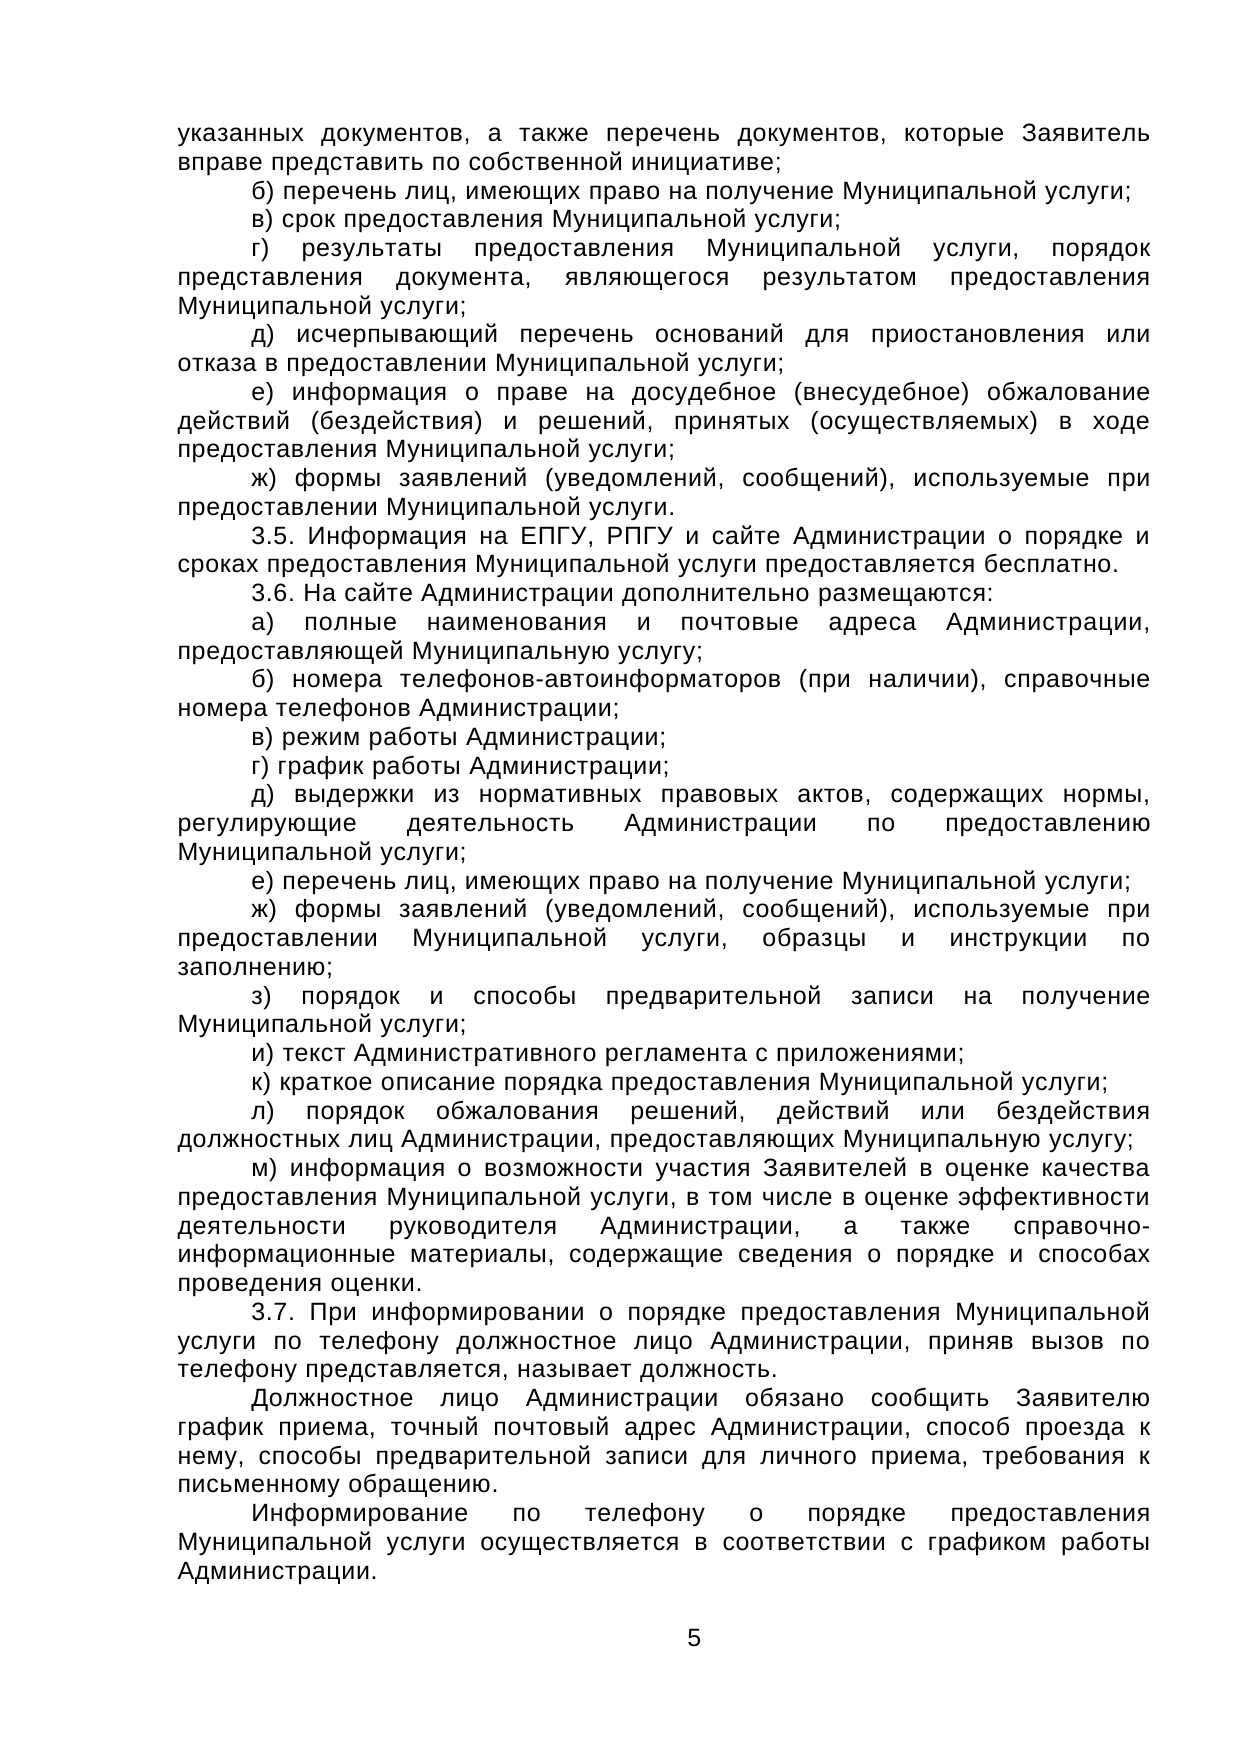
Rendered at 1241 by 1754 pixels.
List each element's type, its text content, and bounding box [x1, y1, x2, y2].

text ж) формы заявлений (уведомлений, сообщений), используемые при предоставлении Муниципальной услуги, образцы и инструкции по заполнению; [177, 894, 1152, 981]
text е) перечень лиц, имеющих право на получение Муниципальной услуги; [177, 866, 1152, 894]
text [177, 118, 1152, 176]
text д) выдержки из нормативных правовых актов, содержащих нормы, регулирующие деятельность Администрации по предоставлению Муниципальной услуги; [177, 779, 1152, 866]
text з) порядок и способы предварительной записи на получение Муниципальной услуги; [177, 981, 1152, 1038]
text л) порядок обжалования решений, действий или бездействия должностных лиц Администрации, предоставляющих Муниципальную услугу; [177, 1096, 1152, 1153]
text и) текст Административного регламента с приложениями; [177, 1038, 1152, 1067]
text б) номера телефонов-автоинформаторов (при наличии), справочные номера телефонов Администрации; [177, 664, 1152, 722]
text ж) формы заявлений (уведомлений, сообщений), используемые при предоставлении Муниципальной услуги. [177, 463, 1152, 521]
text 3.7. При информировании о порядке предоставления Муниципальной услуги по телефону должностное лицо Администрации, приняв вызов по телефону представляется, называет должность. [177, 1297, 1152, 1383]
text в) режим работы Администрации; [177, 722, 1152, 751]
text Информирование по телефону о порядке предоставления Муниципальной услуги осуществляется в соответствии с графиком работы Администрации. [177, 1498, 1152, 1584]
text г) результаты предоставления Муниципальной услуги, порядок представления документа, являющегося результатом предоставления Муниципальной услуги; [177, 233, 1152, 319]
text а) полные наименования и почтовые адреса Администрации, предоставляющей Муниципальную услугу; [177, 607, 1152, 664]
text е) информация о праве на досудебное (внесудебное) обжалование действий (бездействия) и решений, принятых (осуществляемых) в ходе предоставления Муниципальной услуги; [177, 377, 1152, 463]
text Должностное лицо Администрации обязано сообщить Заявителю график приема, точный почтовый адрес Администрации, способ проезда к нему, способы предварительной записи для личного приема, требования к письменному обращению. [177, 1383, 1152, 1498]
text г) график работы Администрации; [177, 751, 1152, 779]
text 3.5. Информация на ЕПГУ, РПГУ и сайте Администрации о порядке и сроках предоставления Муниципальной услуги предоставляется бесплатно. [177, 521, 1152, 578]
text б) перечень лиц, имеющих право на получение Муниципальной услуги; [177, 176, 1152, 204]
text 3.6. На сайте Администрации дополнительно размещаются: [177, 578, 1152, 607]
text в) срок предоставления Муниципальной услуги; [177, 204, 1152, 233]
text м) информация о возможности участия Заявителей в оценке качества предоставления Муниципальной услуги, в том числе в оценке эффективности деятельности руководителя Администрации, а также справочно-информационные материалы, содержащие сведения о порядке и способах проведения оценки. [177, 1153, 1152, 1297]
text к) краткое описание порядка предоставления Муниципальной услуги; [177, 1067, 1152, 1096]
text д) исчерпывающий перечень оснований для приостановления или отказа в предоставлении Муниципальной услуги; [177, 319, 1152, 377]
